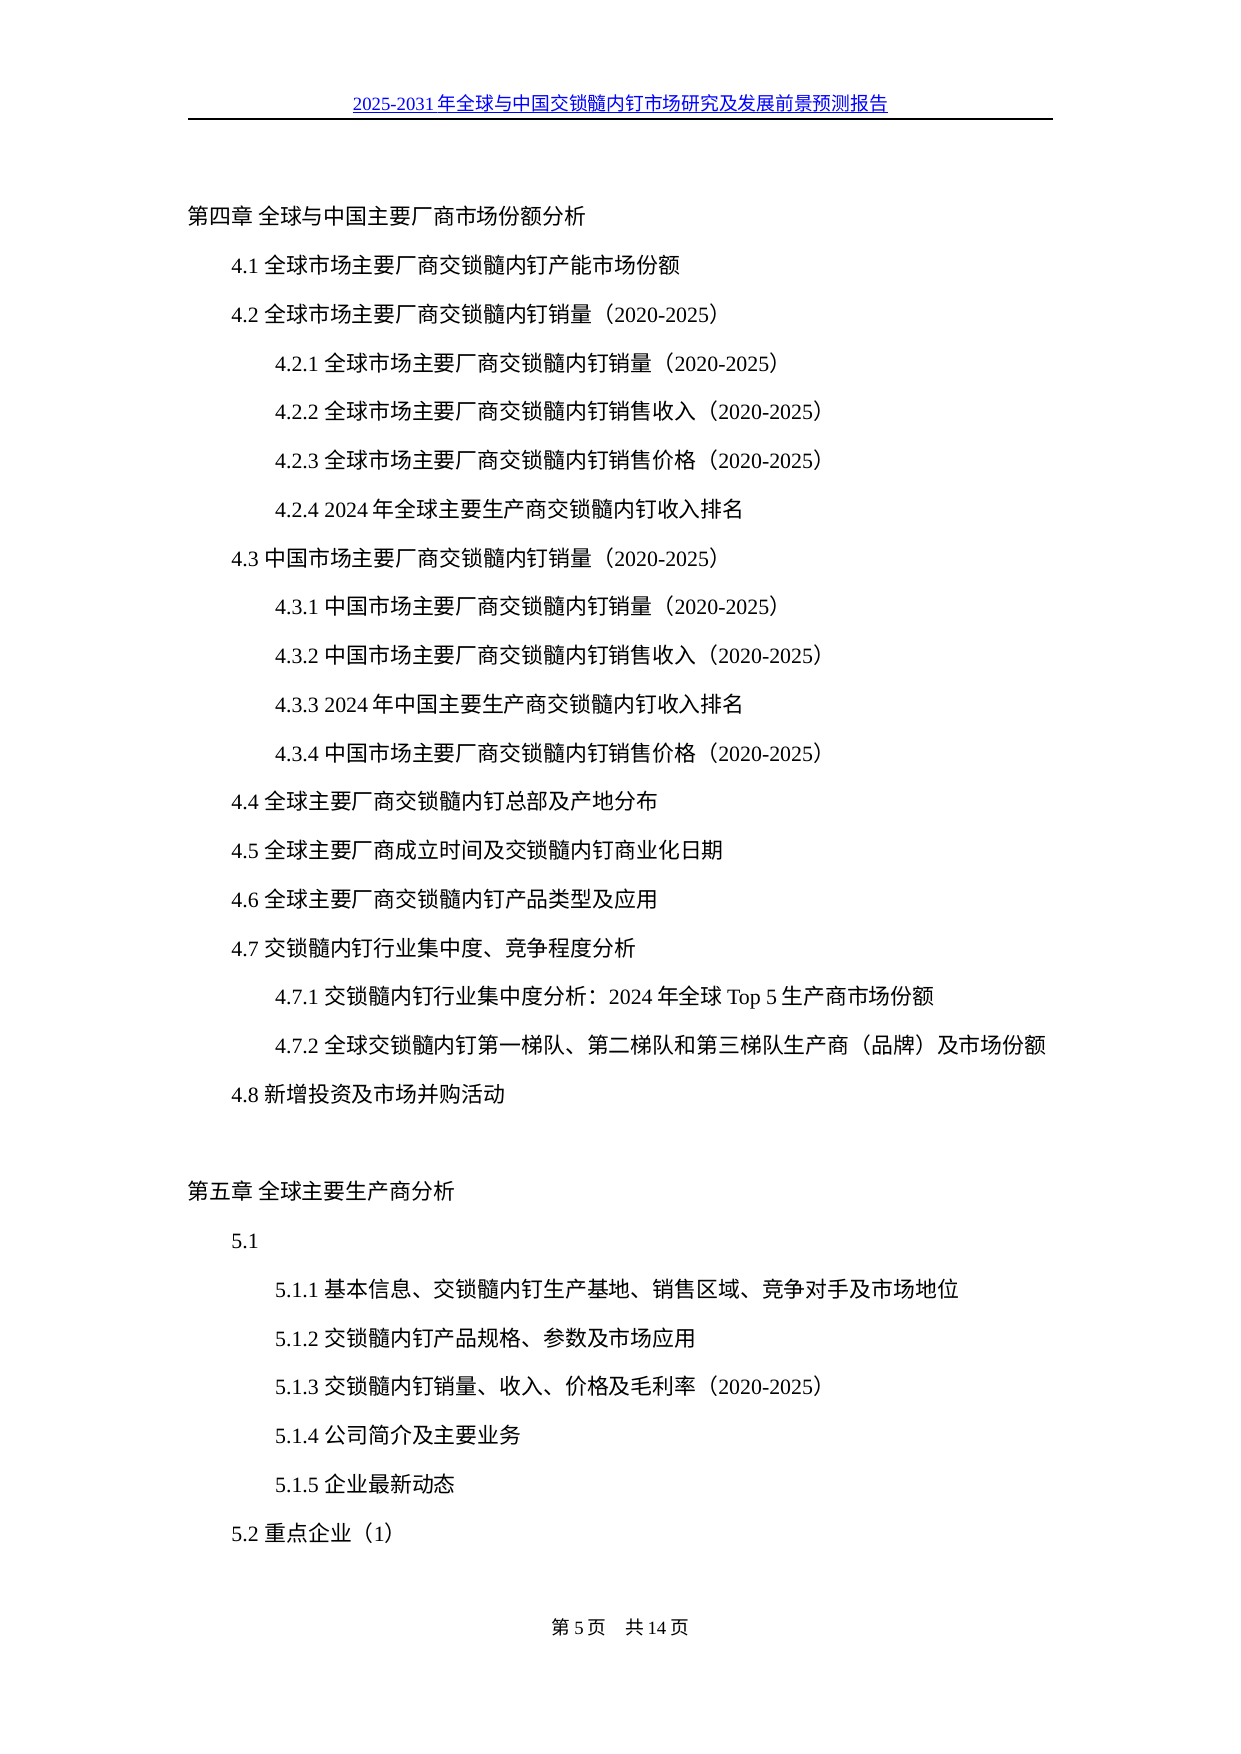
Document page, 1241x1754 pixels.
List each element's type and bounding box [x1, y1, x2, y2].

text [187, 150, 1053, 1548]
